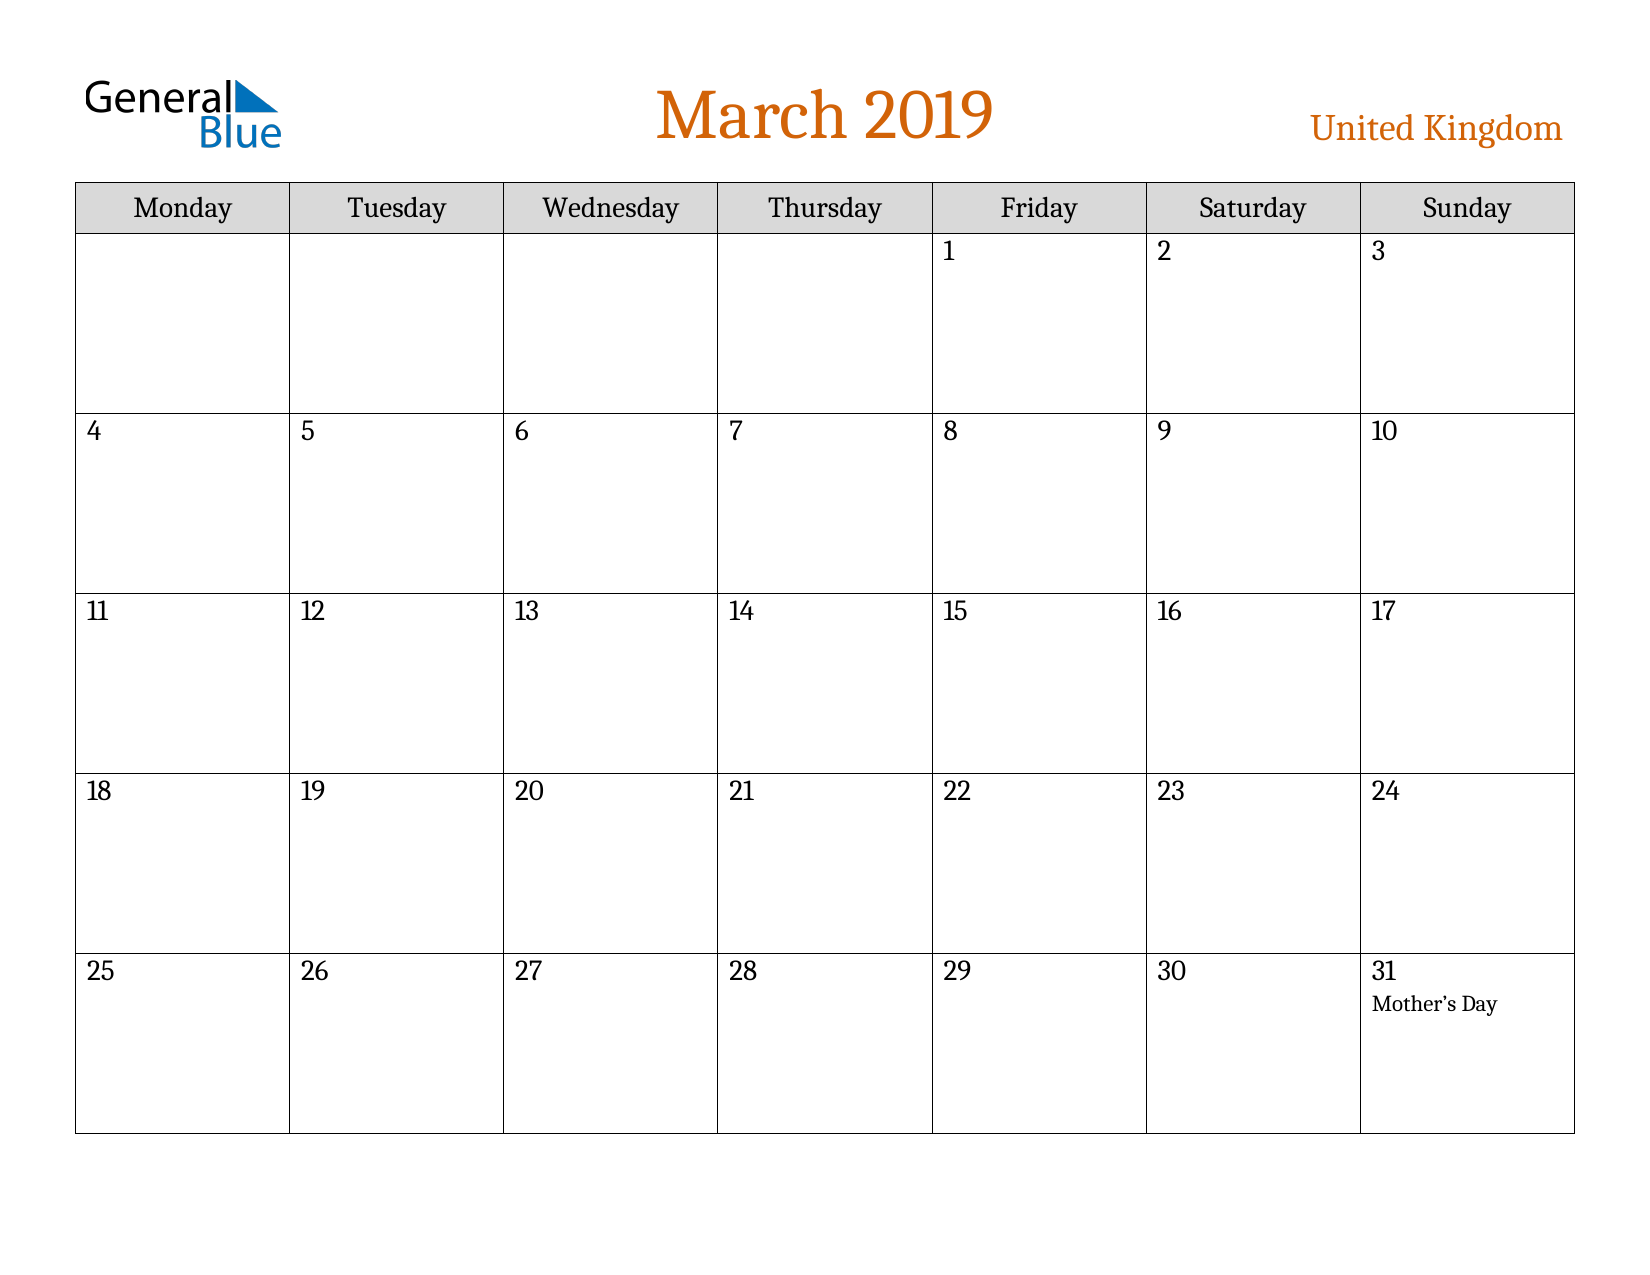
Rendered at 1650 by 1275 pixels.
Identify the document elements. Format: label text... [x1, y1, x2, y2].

table_cell [76, 810, 289, 953]
table_cell [1361, 270, 1574, 413]
picture [86, 80, 281, 148]
table_cell [718, 630, 932, 773]
table_cell [933, 270, 1146, 413]
table_cell [76, 990, 289, 1133]
table_cell [504, 630, 717, 773]
table_cell 5 [290, 414, 503, 450]
table_cell 29 [933, 954, 1146, 990]
table_cell 6 [504, 414, 717, 450]
table_cell [76, 270, 289, 413]
table_cell Monday [76, 183, 289, 233]
table_cell [1147, 630, 1360, 773]
table_cell 9 [1147, 414, 1360, 450]
table_cell [76, 450, 289, 593]
table_cell [290, 234, 503, 270]
table_cell 14 [718, 594, 932, 630]
table_cell [504, 810, 717, 953]
table_cell 8 [933, 414, 1146, 450]
table_cell Friday [933, 183, 1146, 233]
table_cell 7 [718, 414, 932, 450]
table_cell 3 [1361, 234, 1574, 270]
table_cell 26 [290, 954, 503, 990]
table_cell [718, 270, 932, 413]
table_cell [504, 450, 717, 593]
table_cell Sunday [1361, 183, 1574, 233]
table_cell 27 [504, 954, 717, 990]
table_cell 12 [290, 594, 503, 630]
table_cell 28 [718, 954, 932, 990]
table_cell [504, 270, 717, 413]
table_cell [718, 810, 932, 953]
table_cell [290, 810, 503, 953]
table_cell 25 [76, 954, 289, 990]
table_cell 19 [290, 774, 503, 810]
table_cell 11 [76, 594, 289, 630]
table_cell [933, 990, 1146, 1133]
table_cell [76, 234, 289, 270]
table_cell [1147, 810, 1360, 953]
table_cell [718, 234, 932, 270]
table_cell 20 [504, 774, 717, 810]
table_cell [933, 630, 1146, 773]
table_cell 16 [1147, 594, 1360, 630]
table_cell [718, 990, 932, 1133]
table_cell Wednesday [504, 183, 717, 233]
table_header United Kingdom [1146, 75, 1574, 182]
table_cell [1147, 450, 1360, 593]
table_header [76, 75, 503, 182]
table_cell [290, 990, 503, 1133]
table_cell [76, 630, 289, 773]
table_cell 10 [1361, 414, 1574, 450]
table_cell 30 [1147, 954, 1360, 990]
table_header March 2019 [504, 75, 1146, 182]
table_cell 4 [76, 414, 289, 450]
table_cell Tuesday [290, 183, 503, 233]
table_cell Thursday [718, 183, 932, 233]
table_cell Mother’s Day [1361, 990, 1574, 1133]
table_cell [504, 990, 717, 1133]
table_cell 1 [933, 234, 1146, 270]
table_cell [504, 234, 717, 270]
table_cell [1361, 630, 1574, 773]
table_cell 21 [718, 774, 932, 810]
table_cell 2 [1147, 234, 1360, 270]
table_cell [1361, 810, 1574, 953]
table_cell [718, 450, 932, 593]
table_cell [290, 450, 503, 593]
table_cell 24 [1361, 774, 1574, 810]
table_cell [1147, 270, 1360, 413]
table_cell [290, 270, 503, 413]
table_cell 17 [1361, 594, 1574, 630]
table_cell Saturday [1147, 183, 1360, 233]
table_cell [1147, 990, 1360, 1133]
table_cell 23 [1147, 774, 1360, 810]
table_cell 13 [504, 594, 717, 630]
table_cell 22 [933, 774, 1146, 810]
table_cell [290, 630, 503, 773]
table_cell [933, 450, 1146, 593]
table_cell 31 [1361, 954, 1574, 990]
table_cell 18 [76, 774, 289, 810]
table_cell [933, 810, 1146, 953]
table_cell [1361, 450, 1574, 593]
table_cell 15 [933, 594, 1146, 630]
